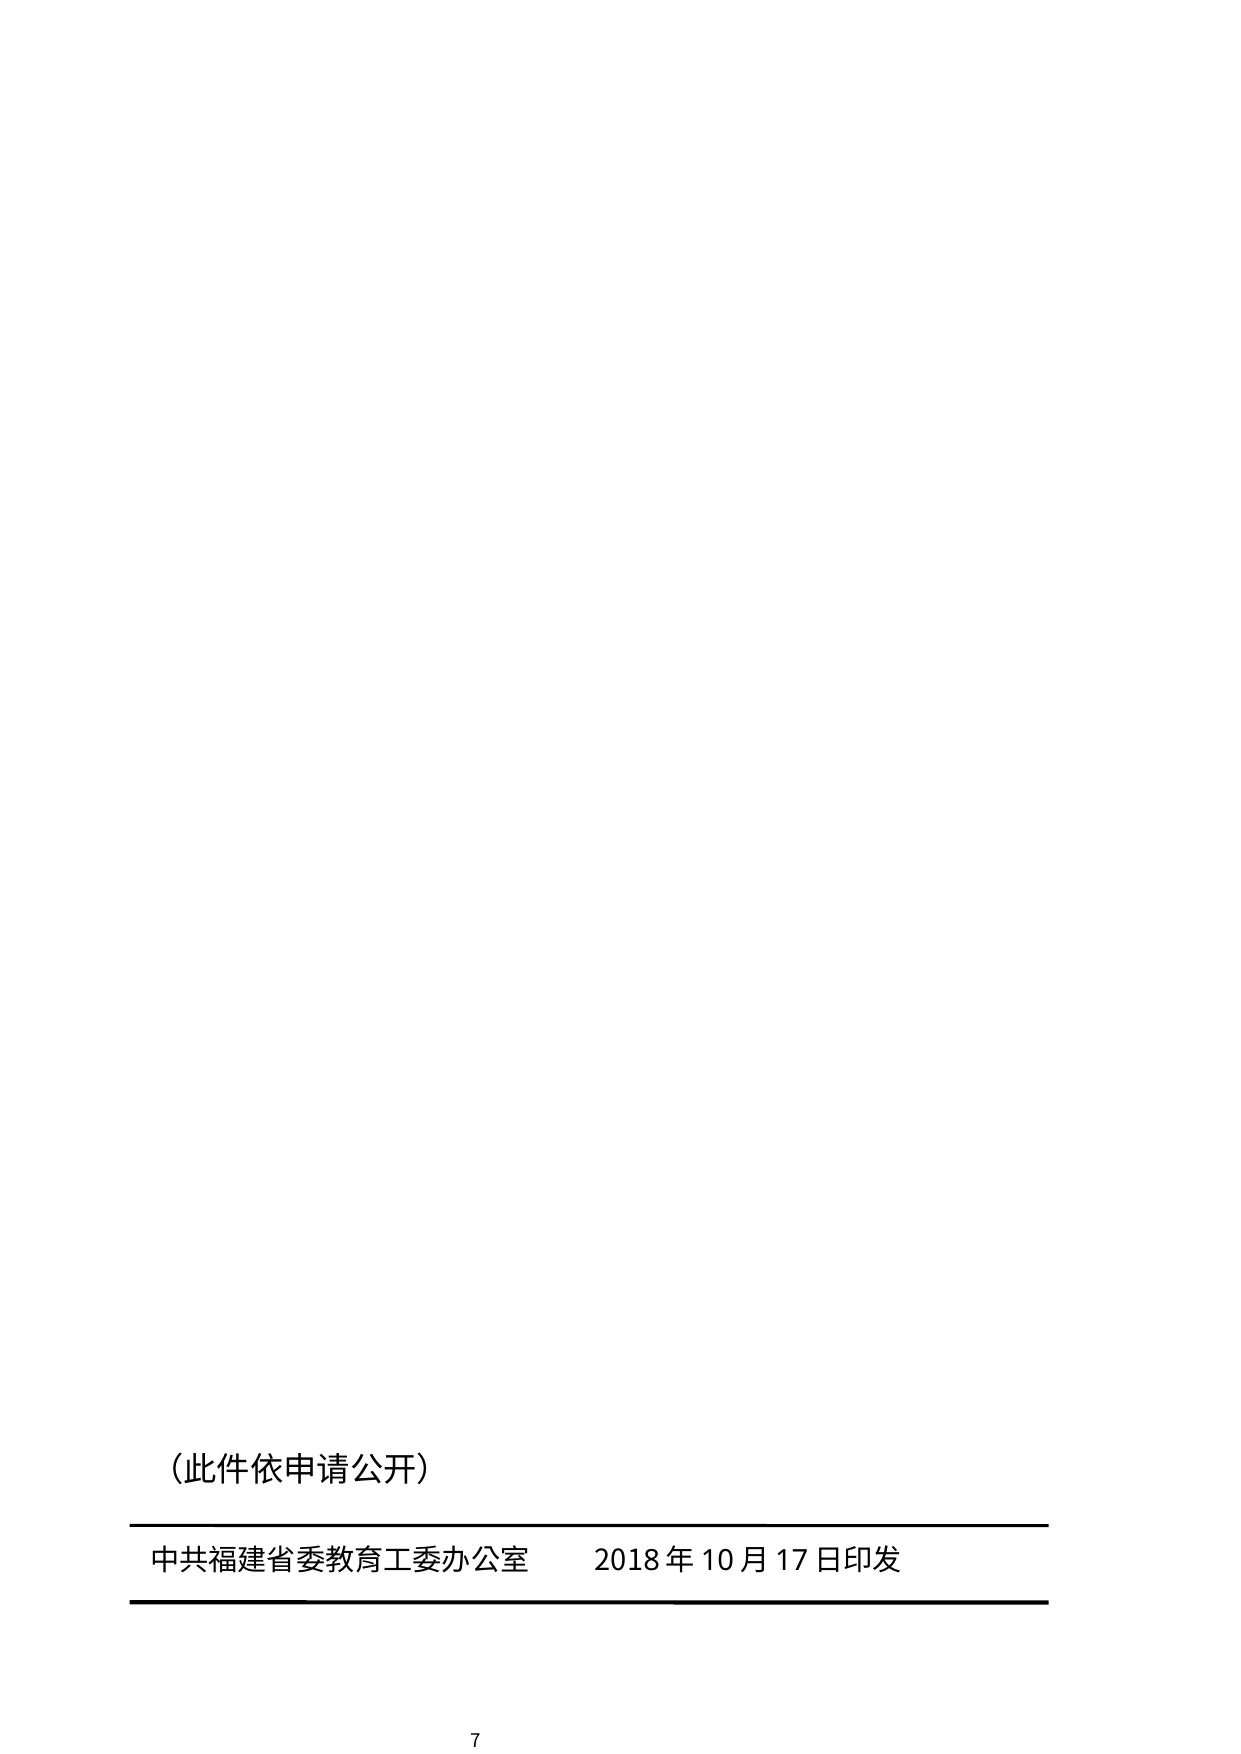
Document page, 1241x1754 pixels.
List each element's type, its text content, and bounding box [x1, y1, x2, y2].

text （此件依申请公开） [150, 1432, 1090, 1494]
text 中共福建省委教育工委办公室 2018年10月17日印发 [150, 1537, 1090, 1579]
